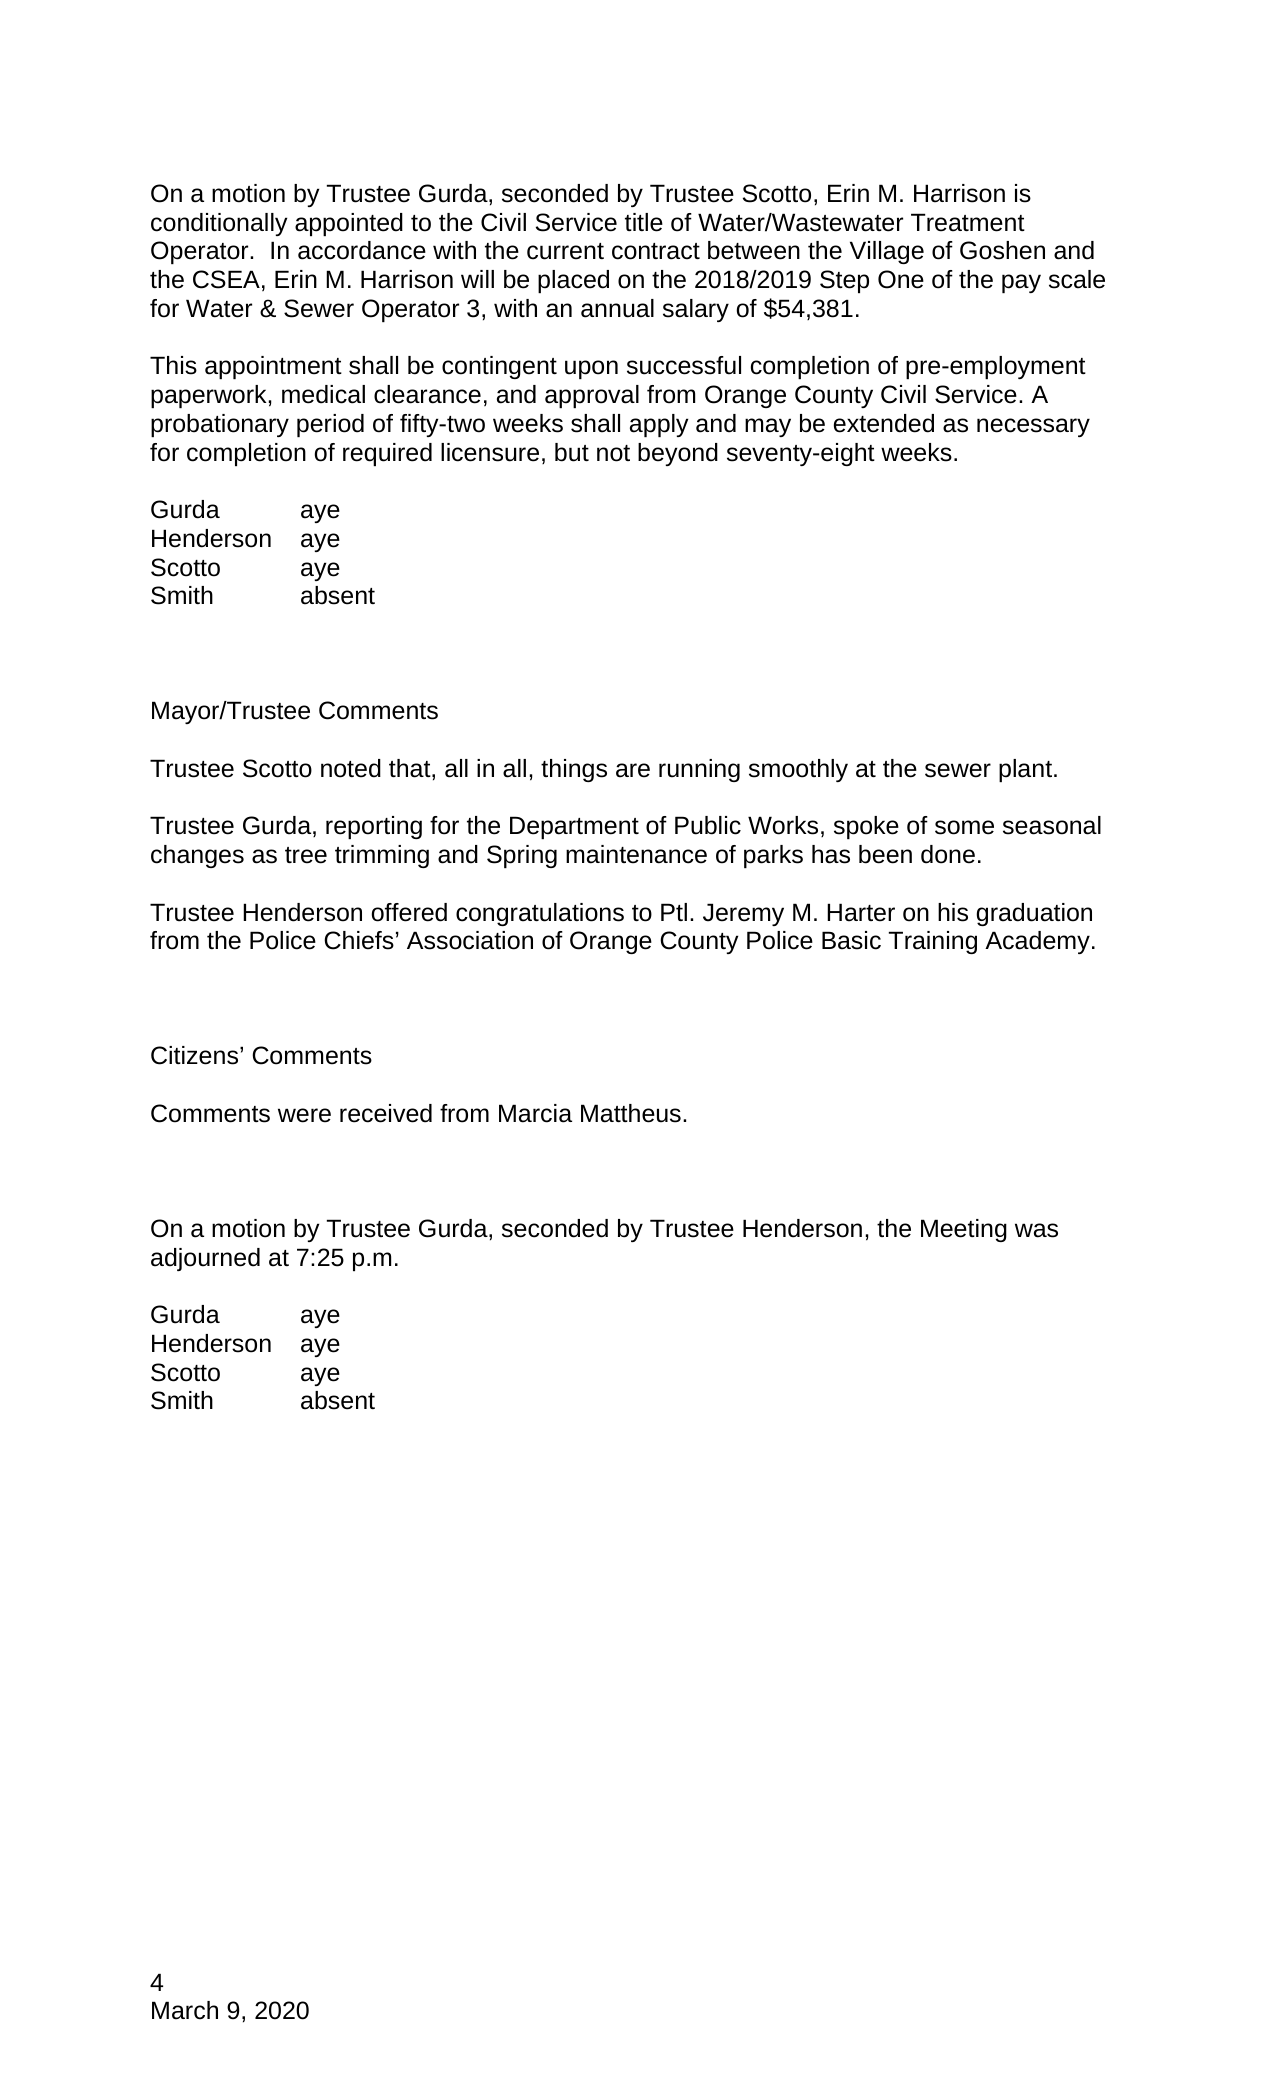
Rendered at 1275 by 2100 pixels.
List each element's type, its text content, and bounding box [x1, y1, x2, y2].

text Trustee Henderson offered congratulations to Ptl. Jeremy M. Harter on his graduation from the Police Chiefs’ Association of Orange County Police Basic Training Academy. [150, 897, 1125, 955]
text Citizens’ Comments [150, 1041, 1125, 1070]
text This appointment shall be contingent upon successful completion of pre-employment paperwork, medical clearance, and approval from Orange County Civil Service. A probationary period of fifty-two weeks shall apply and may be extended as necessary for completion of required licensure, but not beyond seventy-eight weeks. [150, 351, 1125, 466]
text Mayor/Trustee Comments [150, 696, 1125, 725]
text Scotto aye [150, 552, 1125, 581]
text Comments were received from Marcia Mattheus. [150, 1099, 1125, 1127]
text Henderson aye [150, 1329, 1125, 1357]
text Trustee Scotto noted that, all in all, things are running smoothly at the sewer plant. [150, 754, 1125, 782]
text Gurda aye [150, 1300, 1125, 1329]
text Gurda aye [150, 495, 1125, 524]
text Scotto aye [150, 1357, 1125, 1386]
text On a motion by Trustee Gurda, seconded by Trustee Henderson, the Meeting was adjourned at 7:25 p.m. [150, 1214, 1125, 1271]
text Henderson aye [150, 524, 1125, 552]
text Trustee Gurda, reporting for the Department of Public Works, spoke of some seasonal changes as tree trimming and Spring maintenance of parks has been done. [150, 811, 1125, 869]
text Smith absent [150, 581, 1125, 610]
text Smith absent [150, 1386, 1125, 1415]
text On a motion by Trustee Gurda, seconded by Trustee Scotto, Erin M. Harrison is conditionally appointed to the Civil Service title of Water/Wastewater Treatment Operator. In accordance with the current contract between the Village of Goshen and the CSEA, Erin M. Harrison will be placed on the 2018/2019 Step One of the pay scale for Water & Sewer Operator 3, with an annual salary of $54,381. [150, 179, 1125, 322]
